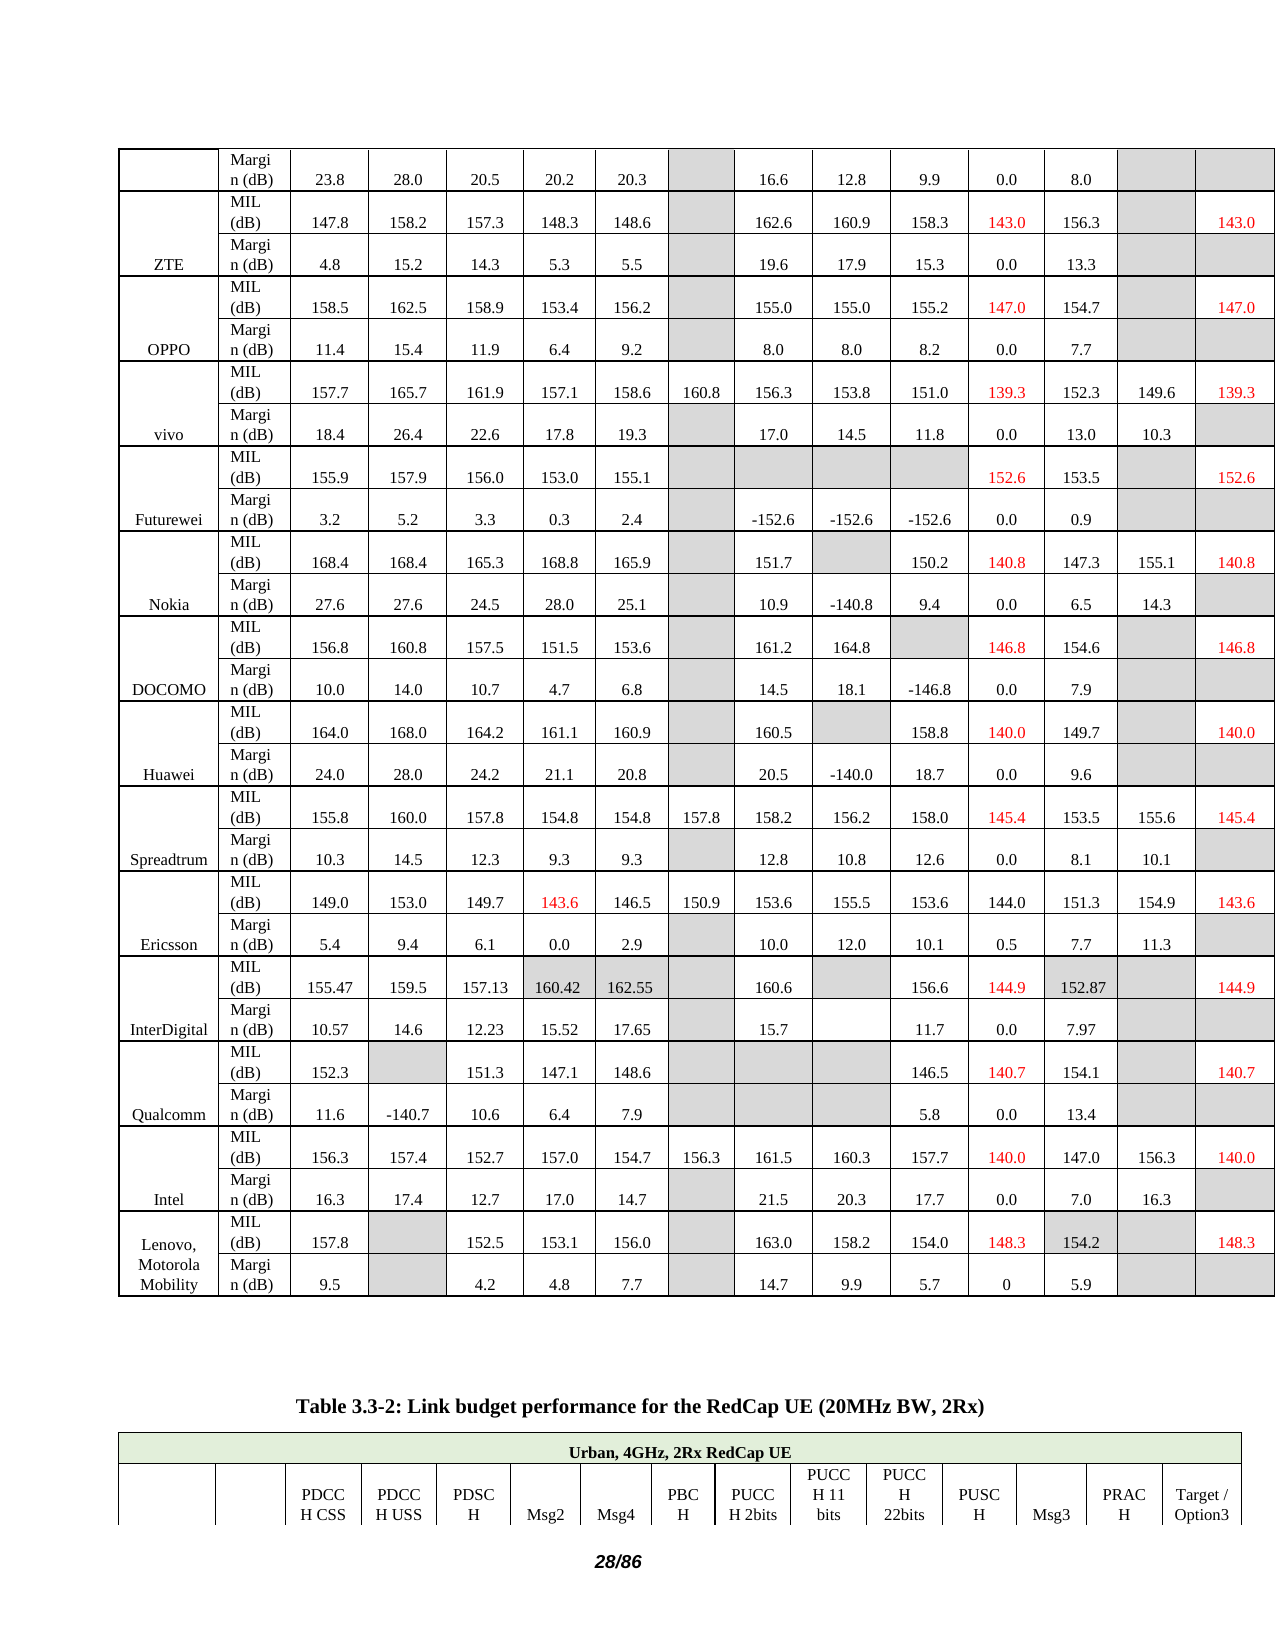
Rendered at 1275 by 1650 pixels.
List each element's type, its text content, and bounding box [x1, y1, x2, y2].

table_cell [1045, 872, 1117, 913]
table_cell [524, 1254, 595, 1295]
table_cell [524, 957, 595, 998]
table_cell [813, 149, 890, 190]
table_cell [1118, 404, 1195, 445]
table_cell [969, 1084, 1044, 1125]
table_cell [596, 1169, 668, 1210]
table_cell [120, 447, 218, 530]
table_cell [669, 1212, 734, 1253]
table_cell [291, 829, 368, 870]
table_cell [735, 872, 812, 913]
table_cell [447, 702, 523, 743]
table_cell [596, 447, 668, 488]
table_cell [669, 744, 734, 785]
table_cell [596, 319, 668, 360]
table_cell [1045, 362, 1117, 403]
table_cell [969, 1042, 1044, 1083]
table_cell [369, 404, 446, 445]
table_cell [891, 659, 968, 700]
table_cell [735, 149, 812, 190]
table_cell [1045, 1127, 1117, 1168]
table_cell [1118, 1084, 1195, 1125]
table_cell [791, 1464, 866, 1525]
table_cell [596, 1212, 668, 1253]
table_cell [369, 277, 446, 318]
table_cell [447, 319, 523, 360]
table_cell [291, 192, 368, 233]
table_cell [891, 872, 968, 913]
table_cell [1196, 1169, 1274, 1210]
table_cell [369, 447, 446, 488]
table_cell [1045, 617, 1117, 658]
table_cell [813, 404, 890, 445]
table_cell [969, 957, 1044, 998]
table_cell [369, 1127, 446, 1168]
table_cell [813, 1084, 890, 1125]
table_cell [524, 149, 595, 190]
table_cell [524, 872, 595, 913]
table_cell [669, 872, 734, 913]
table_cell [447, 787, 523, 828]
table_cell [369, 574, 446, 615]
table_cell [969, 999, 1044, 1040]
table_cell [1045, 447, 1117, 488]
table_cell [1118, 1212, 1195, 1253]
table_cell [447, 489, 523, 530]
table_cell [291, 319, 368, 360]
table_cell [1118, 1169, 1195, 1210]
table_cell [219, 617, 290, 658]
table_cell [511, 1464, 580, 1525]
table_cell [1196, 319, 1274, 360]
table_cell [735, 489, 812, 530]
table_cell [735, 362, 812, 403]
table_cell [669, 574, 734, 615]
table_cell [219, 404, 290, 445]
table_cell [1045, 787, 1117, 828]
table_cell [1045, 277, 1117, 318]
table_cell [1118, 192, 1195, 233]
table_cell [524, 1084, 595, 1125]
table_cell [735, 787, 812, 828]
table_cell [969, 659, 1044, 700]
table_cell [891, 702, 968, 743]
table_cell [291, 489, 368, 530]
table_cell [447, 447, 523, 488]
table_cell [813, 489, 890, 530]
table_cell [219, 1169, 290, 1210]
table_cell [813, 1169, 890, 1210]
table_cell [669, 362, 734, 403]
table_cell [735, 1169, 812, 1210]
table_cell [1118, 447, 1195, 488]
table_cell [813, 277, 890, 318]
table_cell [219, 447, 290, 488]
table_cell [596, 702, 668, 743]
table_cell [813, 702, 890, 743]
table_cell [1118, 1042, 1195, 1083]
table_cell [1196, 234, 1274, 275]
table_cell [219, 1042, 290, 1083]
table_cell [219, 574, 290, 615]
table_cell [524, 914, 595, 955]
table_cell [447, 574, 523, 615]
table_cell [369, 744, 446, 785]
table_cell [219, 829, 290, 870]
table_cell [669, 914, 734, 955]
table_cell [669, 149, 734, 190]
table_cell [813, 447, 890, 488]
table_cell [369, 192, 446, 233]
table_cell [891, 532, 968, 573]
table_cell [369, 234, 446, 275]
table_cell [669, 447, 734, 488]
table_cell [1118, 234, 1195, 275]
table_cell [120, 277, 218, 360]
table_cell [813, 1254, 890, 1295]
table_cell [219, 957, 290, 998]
text Table 3.3-2: Link budget performance for the RedCap UE (20MHz BW, 2Rx) [118, 1394, 1157, 1418]
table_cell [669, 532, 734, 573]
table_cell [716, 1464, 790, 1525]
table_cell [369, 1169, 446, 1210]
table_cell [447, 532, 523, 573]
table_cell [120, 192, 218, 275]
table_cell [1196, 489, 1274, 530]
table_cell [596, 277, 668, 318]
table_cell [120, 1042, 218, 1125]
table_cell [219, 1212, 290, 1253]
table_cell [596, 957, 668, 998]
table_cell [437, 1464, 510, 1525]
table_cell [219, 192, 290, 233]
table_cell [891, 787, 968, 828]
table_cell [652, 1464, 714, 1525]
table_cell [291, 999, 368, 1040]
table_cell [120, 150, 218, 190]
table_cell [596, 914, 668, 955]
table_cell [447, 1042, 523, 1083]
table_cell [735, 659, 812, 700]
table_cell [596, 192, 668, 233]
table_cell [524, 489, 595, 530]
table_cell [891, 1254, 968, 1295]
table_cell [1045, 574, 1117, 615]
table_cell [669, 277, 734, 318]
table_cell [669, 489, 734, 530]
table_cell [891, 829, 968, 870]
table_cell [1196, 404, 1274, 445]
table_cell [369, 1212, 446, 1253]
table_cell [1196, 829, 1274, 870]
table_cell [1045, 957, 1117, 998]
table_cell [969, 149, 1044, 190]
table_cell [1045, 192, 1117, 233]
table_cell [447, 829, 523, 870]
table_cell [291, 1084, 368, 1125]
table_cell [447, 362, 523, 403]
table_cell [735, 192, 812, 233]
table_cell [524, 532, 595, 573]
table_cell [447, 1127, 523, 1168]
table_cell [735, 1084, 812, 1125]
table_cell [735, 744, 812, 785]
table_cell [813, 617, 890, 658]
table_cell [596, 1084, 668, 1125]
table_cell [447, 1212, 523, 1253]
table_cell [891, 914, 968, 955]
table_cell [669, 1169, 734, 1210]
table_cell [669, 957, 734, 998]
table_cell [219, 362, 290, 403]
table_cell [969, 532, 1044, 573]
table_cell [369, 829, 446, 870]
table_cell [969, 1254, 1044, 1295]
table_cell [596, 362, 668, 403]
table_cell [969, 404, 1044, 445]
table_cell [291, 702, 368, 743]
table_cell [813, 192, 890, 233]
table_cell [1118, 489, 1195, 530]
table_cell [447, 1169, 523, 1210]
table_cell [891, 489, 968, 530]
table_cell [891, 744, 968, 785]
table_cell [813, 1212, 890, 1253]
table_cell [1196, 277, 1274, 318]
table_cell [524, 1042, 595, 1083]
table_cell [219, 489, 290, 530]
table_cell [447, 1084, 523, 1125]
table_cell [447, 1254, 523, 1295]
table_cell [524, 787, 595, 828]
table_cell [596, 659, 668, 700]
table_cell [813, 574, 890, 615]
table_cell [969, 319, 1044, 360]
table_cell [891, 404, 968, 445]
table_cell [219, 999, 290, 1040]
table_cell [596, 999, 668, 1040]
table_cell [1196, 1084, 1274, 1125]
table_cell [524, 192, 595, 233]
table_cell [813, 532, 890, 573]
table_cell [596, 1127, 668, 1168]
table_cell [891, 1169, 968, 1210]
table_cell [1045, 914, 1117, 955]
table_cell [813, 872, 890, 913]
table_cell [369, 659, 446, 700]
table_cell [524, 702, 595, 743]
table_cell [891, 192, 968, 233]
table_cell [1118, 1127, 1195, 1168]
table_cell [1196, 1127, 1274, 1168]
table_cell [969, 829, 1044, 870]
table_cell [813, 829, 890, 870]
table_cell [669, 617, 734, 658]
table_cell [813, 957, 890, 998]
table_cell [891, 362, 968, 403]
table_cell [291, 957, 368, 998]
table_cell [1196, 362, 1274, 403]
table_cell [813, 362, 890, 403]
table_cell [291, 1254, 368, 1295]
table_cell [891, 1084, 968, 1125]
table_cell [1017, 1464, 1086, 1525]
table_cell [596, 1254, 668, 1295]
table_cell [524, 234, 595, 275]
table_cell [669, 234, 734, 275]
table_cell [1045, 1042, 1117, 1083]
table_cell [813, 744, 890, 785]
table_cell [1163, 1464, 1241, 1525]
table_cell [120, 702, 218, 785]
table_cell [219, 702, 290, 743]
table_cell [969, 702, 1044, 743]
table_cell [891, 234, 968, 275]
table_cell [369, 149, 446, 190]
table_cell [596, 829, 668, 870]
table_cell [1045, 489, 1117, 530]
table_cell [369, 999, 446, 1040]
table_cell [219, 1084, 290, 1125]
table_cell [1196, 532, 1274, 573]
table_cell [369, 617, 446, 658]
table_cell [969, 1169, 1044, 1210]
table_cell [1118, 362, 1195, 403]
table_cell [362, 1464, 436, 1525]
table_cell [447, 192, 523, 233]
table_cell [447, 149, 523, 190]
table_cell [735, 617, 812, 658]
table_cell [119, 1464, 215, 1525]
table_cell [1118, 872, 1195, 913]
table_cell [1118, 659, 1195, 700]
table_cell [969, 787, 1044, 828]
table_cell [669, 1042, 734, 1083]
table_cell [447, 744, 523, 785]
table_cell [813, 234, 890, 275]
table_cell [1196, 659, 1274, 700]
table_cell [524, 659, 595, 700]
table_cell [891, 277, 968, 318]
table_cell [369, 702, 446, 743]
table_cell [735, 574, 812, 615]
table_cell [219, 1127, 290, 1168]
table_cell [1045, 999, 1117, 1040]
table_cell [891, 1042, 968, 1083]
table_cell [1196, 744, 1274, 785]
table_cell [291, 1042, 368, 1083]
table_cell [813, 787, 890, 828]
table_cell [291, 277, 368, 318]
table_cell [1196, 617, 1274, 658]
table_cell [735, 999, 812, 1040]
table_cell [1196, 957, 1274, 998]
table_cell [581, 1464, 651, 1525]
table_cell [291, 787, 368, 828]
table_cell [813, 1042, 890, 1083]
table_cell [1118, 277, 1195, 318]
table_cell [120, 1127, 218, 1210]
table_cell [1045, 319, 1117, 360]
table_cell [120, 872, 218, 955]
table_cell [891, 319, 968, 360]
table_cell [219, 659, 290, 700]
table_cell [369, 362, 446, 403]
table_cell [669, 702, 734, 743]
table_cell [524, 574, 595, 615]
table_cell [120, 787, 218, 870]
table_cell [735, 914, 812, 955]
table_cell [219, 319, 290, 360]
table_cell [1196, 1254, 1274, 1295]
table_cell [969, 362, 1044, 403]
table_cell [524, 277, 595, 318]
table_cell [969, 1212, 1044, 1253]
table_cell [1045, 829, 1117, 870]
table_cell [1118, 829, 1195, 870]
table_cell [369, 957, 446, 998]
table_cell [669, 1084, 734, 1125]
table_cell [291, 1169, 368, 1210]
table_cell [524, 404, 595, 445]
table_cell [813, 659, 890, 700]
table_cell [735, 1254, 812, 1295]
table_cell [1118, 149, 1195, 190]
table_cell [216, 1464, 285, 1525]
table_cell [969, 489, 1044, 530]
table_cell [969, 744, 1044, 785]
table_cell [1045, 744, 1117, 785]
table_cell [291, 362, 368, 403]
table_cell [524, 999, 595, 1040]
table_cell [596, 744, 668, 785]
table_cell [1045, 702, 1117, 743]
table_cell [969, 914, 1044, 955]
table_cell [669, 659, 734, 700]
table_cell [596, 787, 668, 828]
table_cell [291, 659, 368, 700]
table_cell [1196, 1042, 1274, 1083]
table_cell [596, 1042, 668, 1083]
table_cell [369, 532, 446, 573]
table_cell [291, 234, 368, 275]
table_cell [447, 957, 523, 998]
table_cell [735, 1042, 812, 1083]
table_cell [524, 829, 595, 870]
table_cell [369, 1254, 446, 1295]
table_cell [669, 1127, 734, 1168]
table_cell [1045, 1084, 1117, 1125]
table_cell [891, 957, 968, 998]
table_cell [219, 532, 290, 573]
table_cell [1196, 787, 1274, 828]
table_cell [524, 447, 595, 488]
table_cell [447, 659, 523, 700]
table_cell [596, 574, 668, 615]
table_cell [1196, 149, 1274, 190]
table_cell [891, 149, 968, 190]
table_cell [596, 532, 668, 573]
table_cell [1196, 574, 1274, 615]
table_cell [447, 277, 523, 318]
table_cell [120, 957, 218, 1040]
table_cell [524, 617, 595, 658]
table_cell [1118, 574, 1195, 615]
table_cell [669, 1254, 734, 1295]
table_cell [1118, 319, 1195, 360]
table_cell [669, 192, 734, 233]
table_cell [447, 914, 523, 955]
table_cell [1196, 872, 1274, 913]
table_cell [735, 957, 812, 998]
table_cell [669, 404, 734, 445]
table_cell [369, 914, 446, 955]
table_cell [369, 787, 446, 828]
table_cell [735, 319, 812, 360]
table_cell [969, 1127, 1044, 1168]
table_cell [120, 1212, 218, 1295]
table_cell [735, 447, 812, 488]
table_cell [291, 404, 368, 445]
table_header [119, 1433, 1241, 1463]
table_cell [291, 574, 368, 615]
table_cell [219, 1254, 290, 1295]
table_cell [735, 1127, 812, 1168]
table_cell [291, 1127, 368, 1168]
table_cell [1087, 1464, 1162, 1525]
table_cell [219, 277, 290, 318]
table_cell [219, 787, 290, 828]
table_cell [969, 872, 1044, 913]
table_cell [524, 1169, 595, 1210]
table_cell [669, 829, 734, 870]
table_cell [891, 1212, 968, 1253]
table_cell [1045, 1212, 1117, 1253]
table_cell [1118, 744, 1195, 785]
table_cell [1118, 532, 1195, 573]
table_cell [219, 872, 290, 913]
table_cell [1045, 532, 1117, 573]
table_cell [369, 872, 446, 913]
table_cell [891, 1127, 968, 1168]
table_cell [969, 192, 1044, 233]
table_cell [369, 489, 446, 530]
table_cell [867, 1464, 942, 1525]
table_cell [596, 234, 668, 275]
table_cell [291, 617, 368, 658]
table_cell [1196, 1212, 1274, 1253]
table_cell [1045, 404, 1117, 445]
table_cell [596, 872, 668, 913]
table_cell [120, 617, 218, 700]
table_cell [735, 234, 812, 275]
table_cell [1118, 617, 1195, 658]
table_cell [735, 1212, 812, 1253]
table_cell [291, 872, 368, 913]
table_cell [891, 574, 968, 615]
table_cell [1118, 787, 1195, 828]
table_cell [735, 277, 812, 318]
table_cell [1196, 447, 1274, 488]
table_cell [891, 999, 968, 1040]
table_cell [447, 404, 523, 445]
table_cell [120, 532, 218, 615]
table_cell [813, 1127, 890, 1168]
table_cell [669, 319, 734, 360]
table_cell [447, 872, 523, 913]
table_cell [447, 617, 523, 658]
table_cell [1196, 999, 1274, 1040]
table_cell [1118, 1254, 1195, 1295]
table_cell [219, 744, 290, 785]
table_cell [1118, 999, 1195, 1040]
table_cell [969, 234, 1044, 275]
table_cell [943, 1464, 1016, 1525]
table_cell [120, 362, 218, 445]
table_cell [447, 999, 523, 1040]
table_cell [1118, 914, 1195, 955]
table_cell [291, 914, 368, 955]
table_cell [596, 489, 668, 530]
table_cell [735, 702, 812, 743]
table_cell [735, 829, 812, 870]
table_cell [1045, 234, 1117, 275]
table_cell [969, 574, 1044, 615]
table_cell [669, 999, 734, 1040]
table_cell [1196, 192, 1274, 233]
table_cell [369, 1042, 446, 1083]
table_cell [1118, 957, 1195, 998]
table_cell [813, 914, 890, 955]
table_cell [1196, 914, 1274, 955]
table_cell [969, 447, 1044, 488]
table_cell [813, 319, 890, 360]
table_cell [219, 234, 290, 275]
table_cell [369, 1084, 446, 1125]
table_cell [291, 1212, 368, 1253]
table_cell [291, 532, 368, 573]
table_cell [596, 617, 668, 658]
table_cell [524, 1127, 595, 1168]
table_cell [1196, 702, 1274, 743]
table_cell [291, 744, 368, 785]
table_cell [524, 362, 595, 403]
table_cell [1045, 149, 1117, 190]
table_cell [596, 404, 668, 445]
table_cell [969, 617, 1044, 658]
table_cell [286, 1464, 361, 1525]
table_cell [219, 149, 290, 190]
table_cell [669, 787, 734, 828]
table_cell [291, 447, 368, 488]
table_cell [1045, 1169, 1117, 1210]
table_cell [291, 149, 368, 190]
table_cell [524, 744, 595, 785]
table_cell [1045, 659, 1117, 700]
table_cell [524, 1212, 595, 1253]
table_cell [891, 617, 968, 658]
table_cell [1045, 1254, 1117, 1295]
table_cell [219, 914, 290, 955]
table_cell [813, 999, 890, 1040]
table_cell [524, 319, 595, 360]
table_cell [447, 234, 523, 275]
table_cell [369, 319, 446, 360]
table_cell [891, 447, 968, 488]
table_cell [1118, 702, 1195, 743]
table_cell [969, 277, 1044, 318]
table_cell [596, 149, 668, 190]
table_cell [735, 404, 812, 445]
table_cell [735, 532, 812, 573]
